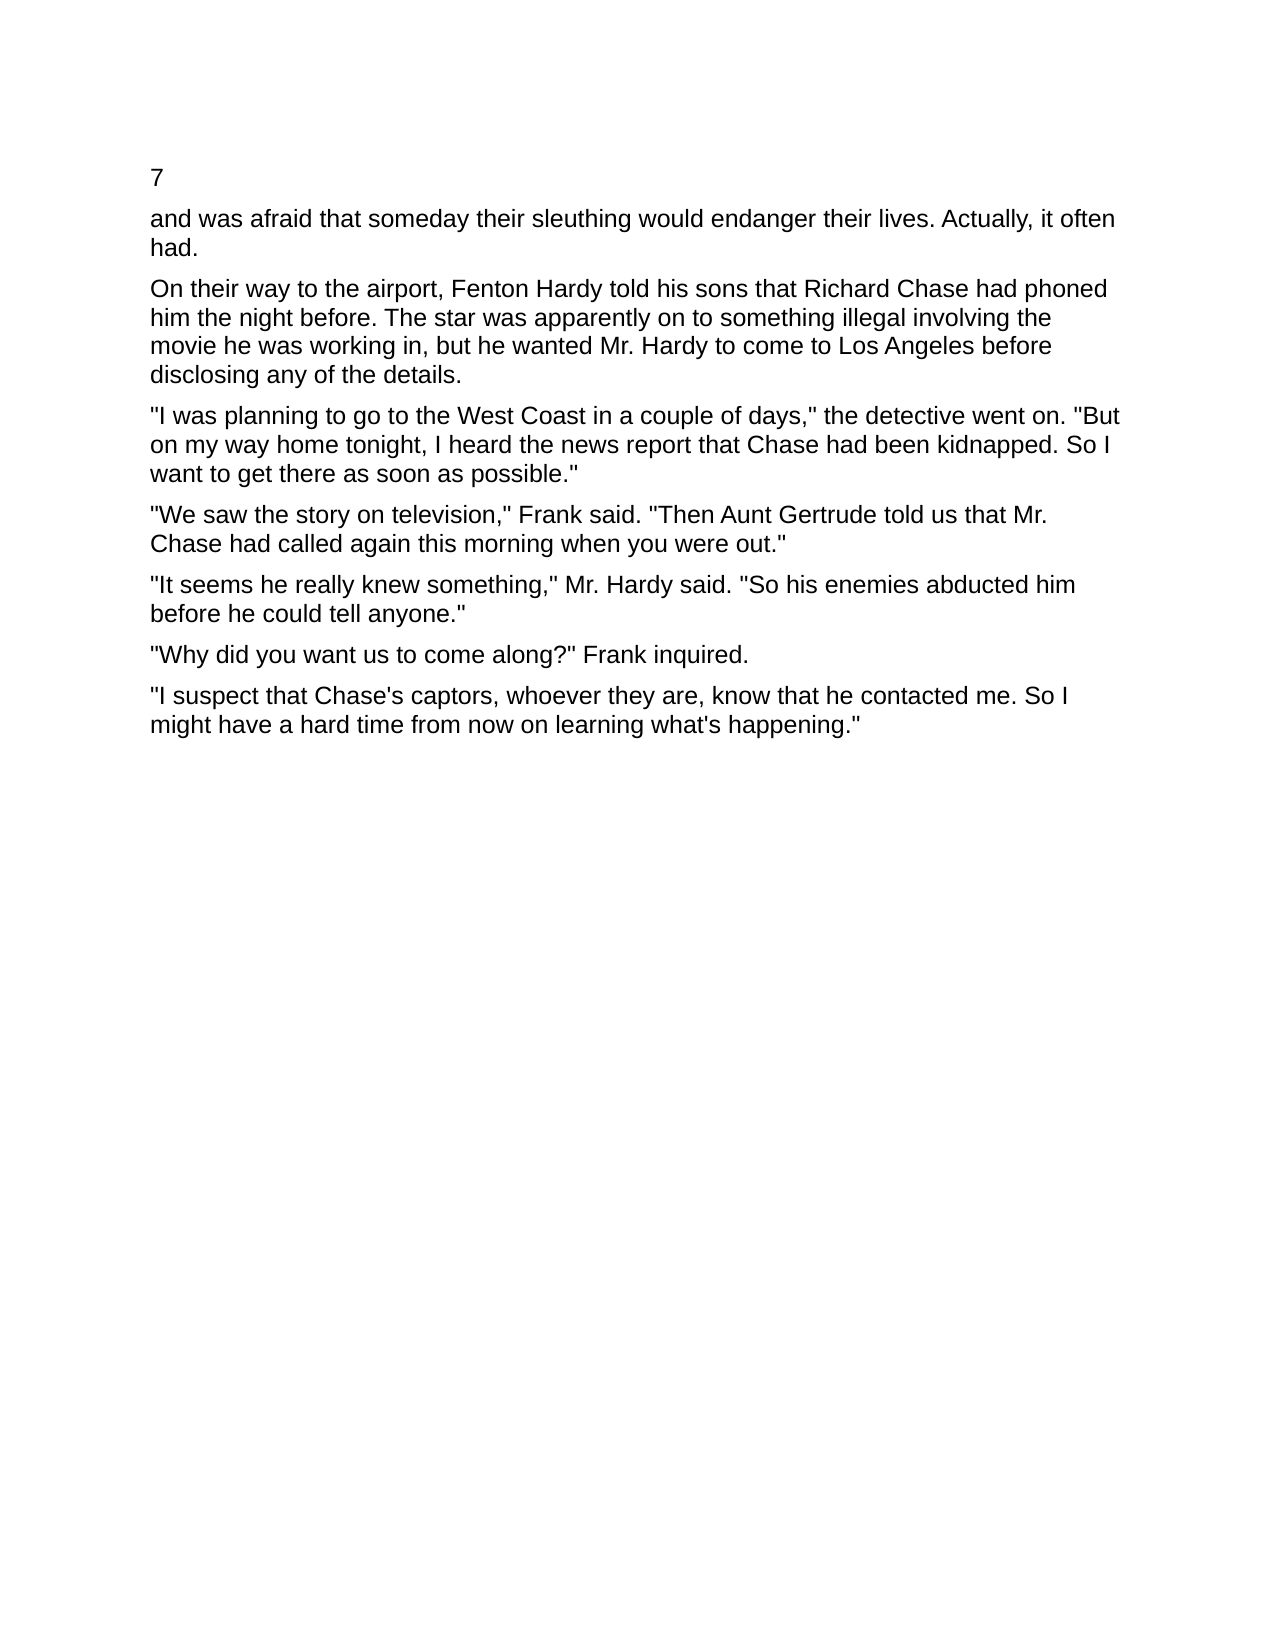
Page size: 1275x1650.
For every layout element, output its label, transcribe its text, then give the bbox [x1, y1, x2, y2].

text "I was planning to go to the West Coast in a couple of days," the detective went on. "But on my way home tonight, I heard the news report that Chase had been kidnapped. So I want to get there as soon as possible." [150, 401, 1125, 487]
text "We saw the story on television," Frank said. "Then Aunt Gertrude told us that Mr. Chase had called again this morning when you were out." [150, 500, 1125, 557]
text and was afraid that someday their sleuthing would endanger their lives. Actually, it often had. [150, 204, 1125, 261]
text "It seems he really knew something," Mr. Hardy said. "So his enemies abducted him before he could tell anyone." [150, 570, 1125, 627]
text "Why did you want us to come along?" Frank inquired. [150, 640, 1125, 669]
text 7 [150, 162, 1125, 191]
text On their way to the airport, Fenton Hardy told his sons that Richard Chase had phoned him the night before. The star was apparently on to something illegal involving the movie he was working in, but he wanted Mr. Hardy to come to Los Angeles before disclosing any of the details. [150, 274, 1125, 389]
text "I suspect that Chase's captors, whoever they are, know that he contacted me. So I might have a hard time from now on learning what's happening." [150, 681, 1125, 739]
